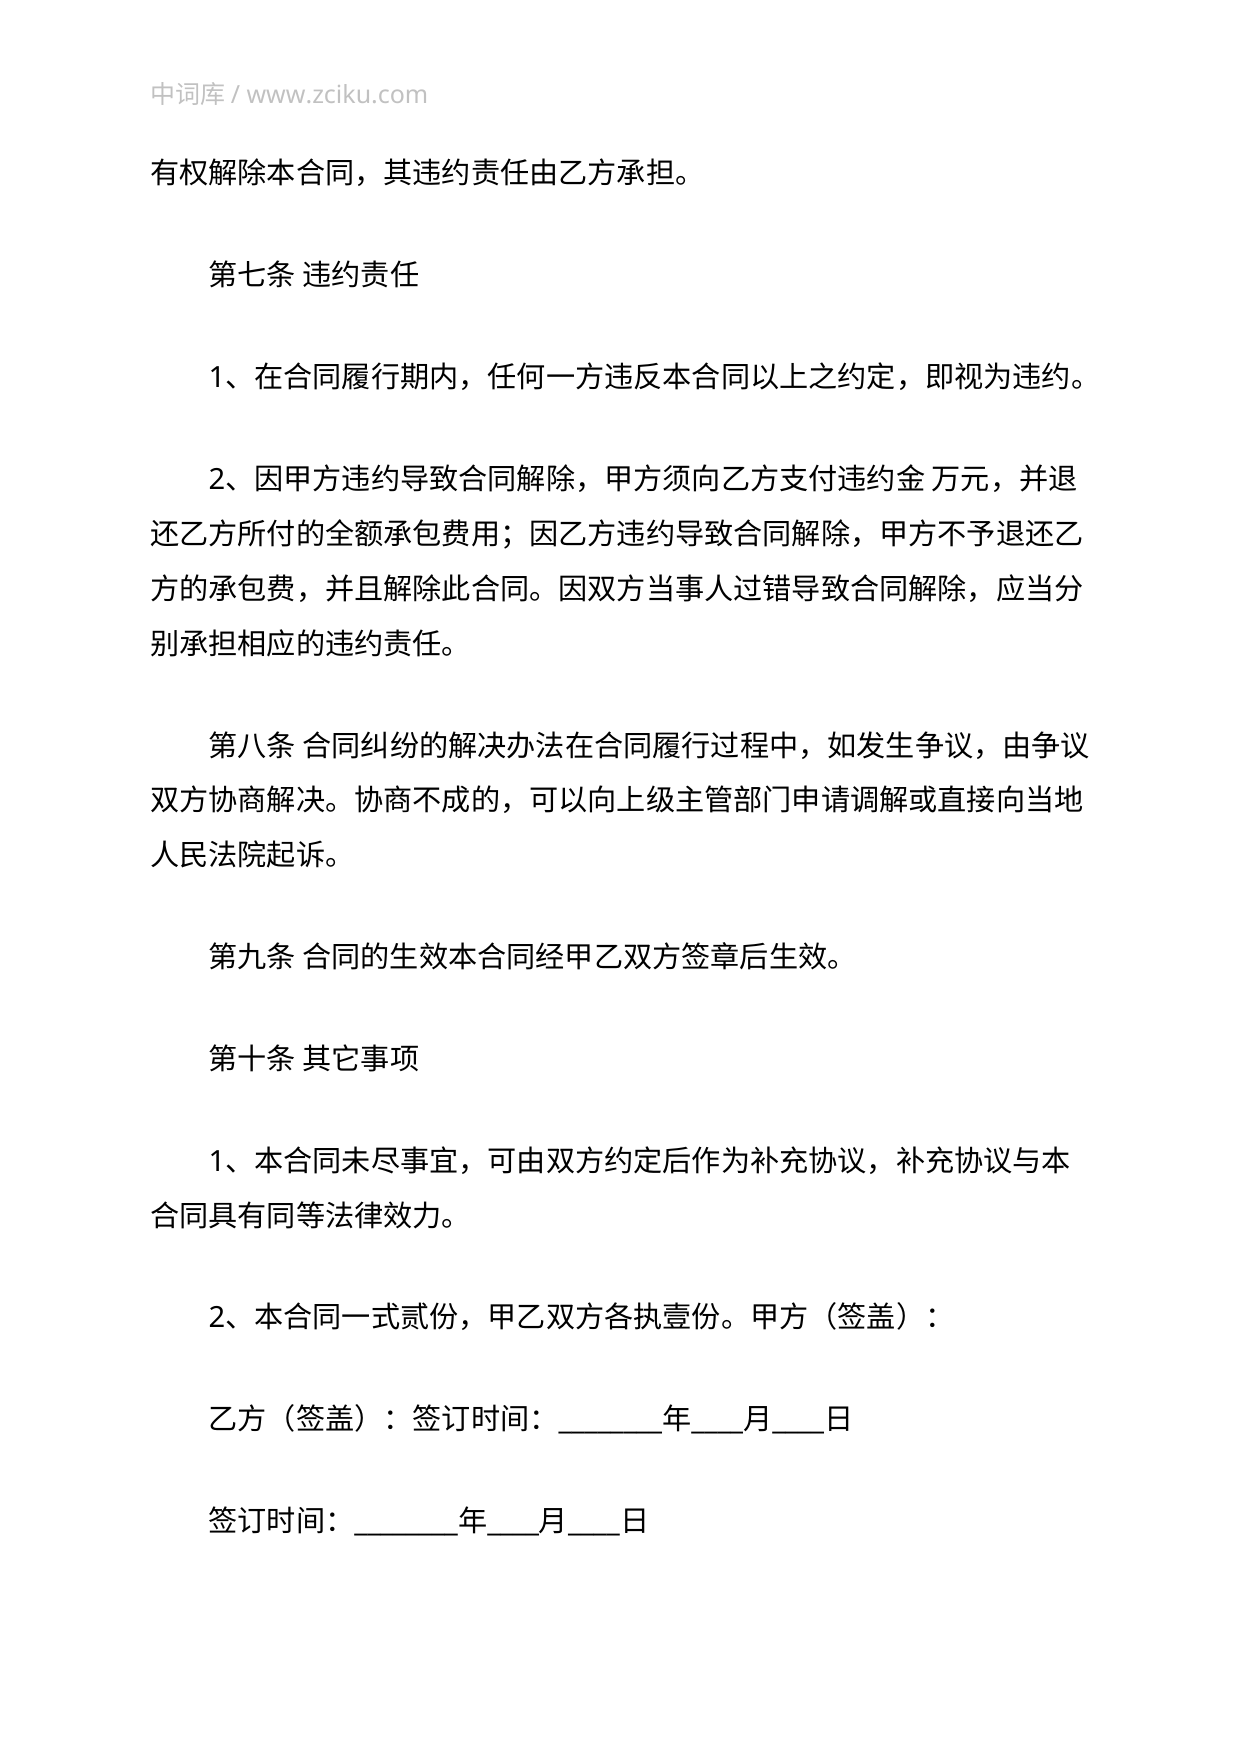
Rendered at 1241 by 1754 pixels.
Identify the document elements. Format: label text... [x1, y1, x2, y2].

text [150, 150, 1090, 192]
text 第九条 合同的生效本合同经甲乙双方签章后生效。 [150, 934, 1090, 976]
text 第十条 其它事项 [150, 1035, 1090, 1078]
text 2、因甲方违约导致合同解除，甲方须向乙方支付违约金 万元，并退还乙方所付的全额承包费用；因乙方违约导致合同解除，甲方不予退还乙方的承包费，并且解除此合同。因双方当事人过错导致合同解除，应当分别承担相应的违约责任。 [150, 456, 1090, 663]
text 2、本合同一式贰份，甲乙双方各执壹份。甲方（签盖）： [150, 1294, 1090, 1336]
text 1、在合同履行期内，任何一方违反本合同以上之约定，即视为违约。 [150, 353, 1090, 396]
text 签订时间：________年____月____日 [150, 1498, 1090, 1540]
text 第八条 合同纠纷的解决办法在合同履行过程中，如发生争议，由争议双方协商解决。协商不成的，可以向上级主管部门申请调解或直接向当地人民法院起诉。 [150, 722, 1090, 874]
text 第七条 违约责任 [150, 252, 1090, 294]
text 乙方（签盖）：签订时间：________年____月____日 [150, 1396, 1090, 1438]
text 1、本合同未尽事宜，可由双方约定后作为补充协议，补充协议与本合同具有同等法律效力。 [150, 1137, 1090, 1234]
